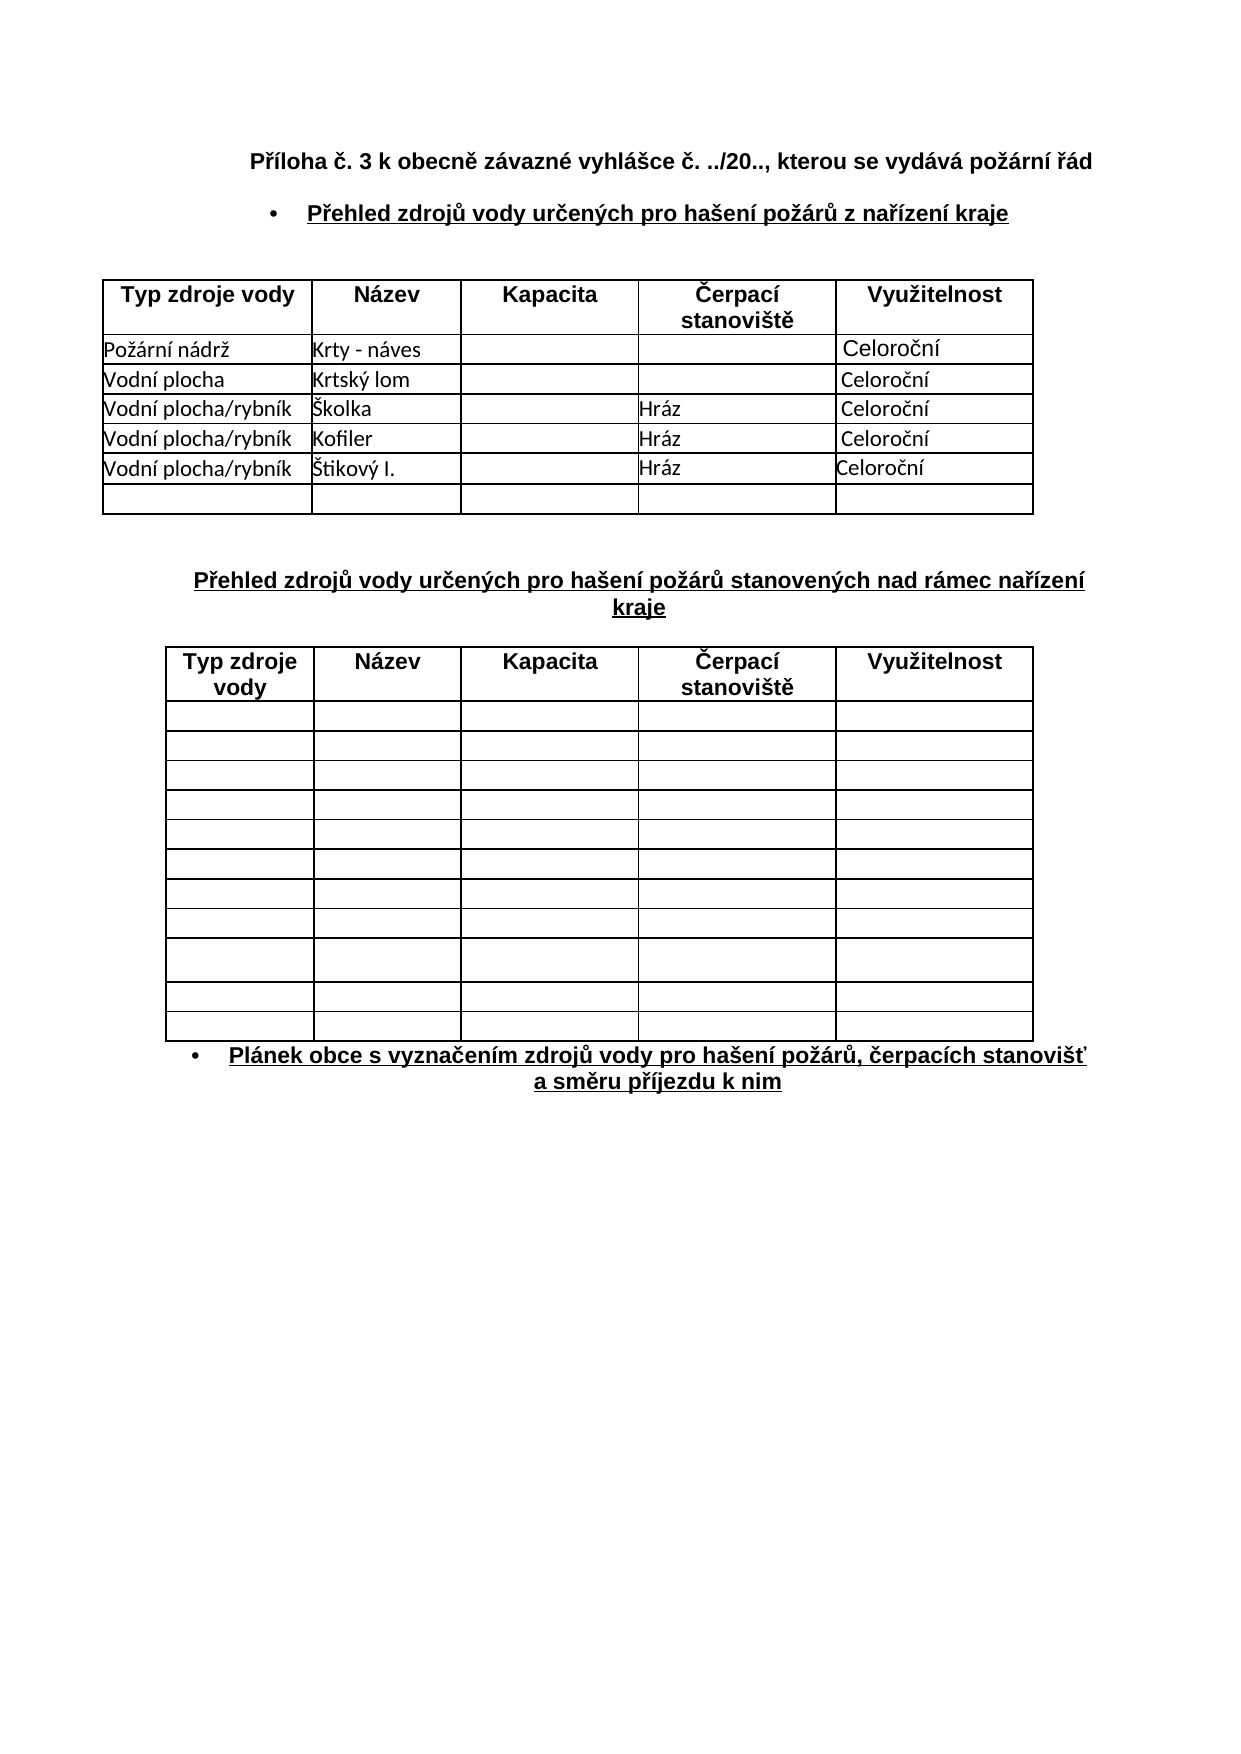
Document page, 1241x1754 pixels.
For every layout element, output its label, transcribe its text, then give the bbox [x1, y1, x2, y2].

table_header Využitelnost [837, 648, 1032, 700]
table_cell [315, 761, 460, 789]
table_cell Hráz [639, 424, 835, 452]
table_header Čerpací stanoviště [639, 281, 835, 334]
table_cell [315, 732, 460, 759]
table_cell [315, 820, 460, 848]
table_cell [639, 850, 835, 878]
table_cell [639, 732, 835, 759]
table_cell Krtský lom [313, 365, 460, 393]
table_cell [639, 791, 835, 819]
table_cell [167, 1012, 313, 1040]
table_cell [167, 791, 313, 819]
table_cell [837, 909, 1032, 937]
table_cell [315, 983, 460, 1011]
table_cell [462, 365, 638, 393]
table_cell [639, 820, 835, 848]
table_cell [462, 732, 638, 759]
table_cell [462, 791, 638, 819]
table_cell [462, 939, 638, 981]
table_cell [639, 1012, 835, 1040]
table_cell Vodní plocha [104, 365, 311, 393]
table_cell Hráz [639, 454, 835, 483]
table_cell [167, 850, 313, 878]
table_cell [462, 485, 638, 513]
table_cell [837, 702, 1032, 730]
table_cell Hráz [639, 395, 835, 422]
table_cell [837, 939, 1032, 981]
table_cell Celoroční [837, 395, 1032, 422]
table_cell Vodní plocha/rybník [104, 454, 311, 483]
table_cell [462, 909, 638, 937]
table_cell [167, 983, 313, 1011]
table_cell [167, 732, 313, 759]
table_cell [315, 702, 460, 730]
table_cell [837, 732, 1032, 759]
table_header Název [315, 648, 460, 700]
list Plánek obce s vyznačením zdrojů vody pro hašení požárů, čerpacích stanovišť a směru příjezdu k nim [185, 1042, 1093, 1094]
table_cell [837, 1012, 1032, 1040]
table_cell [167, 820, 313, 848]
list Přehled zdrojů vody určených pro hašení požárů z nařízení kraje [185, 200, 1093, 227]
table_cell [639, 335, 835, 363]
table_cell [167, 939, 313, 981]
table_cell [837, 485, 1032, 513]
table_cell [462, 850, 638, 878]
table_cell [462, 424, 638, 452]
table_cell [313, 485, 460, 513]
table_cell Vodní plocha/rybník [104, 424, 311, 452]
table_cell [837, 983, 1032, 1011]
table_cell [315, 909, 460, 937]
table_cell [639, 365, 835, 393]
table_cell Celoroční [837, 335, 1032, 363]
table_header Kapacita [462, 648, 638, 700]
table_cell [462, 820, 638, 848]
table_cell [167, 761, 313, 789]
table_cell [462, 454, 638, 483]
table_cell [639, 880, 835, 907]
table_cell [167, 702, 313, 730]
text Přehled zdrojů vody určených pro hašení požárů stanovených nad rámec nařízení kraje [185, 567, 1093, 620]
table_cell [837, 850, 1032, 878]
text Příloha č. 3 k obecně závazné vyhlášce č. ../20.., kterou se vydává požární řád [148, 148, 1093, 174]
table_header Čerpací stanoviště [639, 648, 835, 700]
table_cell [837, 791, 1032, 819]
table_cell [462, 702, 638, 730]
table_cell [462, 1012, 638, 1040]
table_cell [837, 880, 1032, 907]
table_cell Celoroční [837, 424, 1032, 452]
table_cell [315, 1012, 460, 1040]
table_cell Školka [313, 395, 460, 422]
table_cell [104, 485, 311, 513]
table_cell [167, 880, 313, 907]
table_cell Celoroční [837, 454, 1032, 483]
table_cell [837, 820, 1032, 848]
table_cell [315, 850, 460, 878]
table_cell Požární nádrž [104, 335, 311, 363]
table_header Typ zdroje vody [104, 281, 311, 334]
table_cell Štikový I. [313, 454, 460, 483]
table_cell [639, 761, 835, 789]
table_header Název [313, 281, 460, 334]
table_cell Celoroční [837, 365, 1032, 393]
table_cell Krty - náves [313, 335, 460, 363]
table_header Typ zdroje vody [167, 648, 313, 700]
table_cell [315, 880, 460, 907]
table_cell [315, 939, 460, 981]
table_cell [167, 909, 313, 937]
table_cell [462, 395, 638, 422]
table_cell [639, 909, 835, 937]
table_cell [639, 939, 835, 981]
table_header Využitelnost [837, 281, 1032, 334]
table_cell [639, 702, 835, 730]
table_header Kapacita [462, 281, 638, 334]
table_cell [462, 761, 638, 789]
table_cell [462, 880, 638, 907]
table_cell [462, 983, 638, 1011]
table_cell [837, 761, 1032, 789]
table_cell Kofiler [313, 424, 460, 452]
table_cell [462, 335, 638, 363]
table_cell Vodní plocha/rybník [104, 395, 311, 422]
table_cell [639, 983, 835, 1011]
table_cell [315, 791, 460, 819]
table_cell [639, 485, 835, 513]
